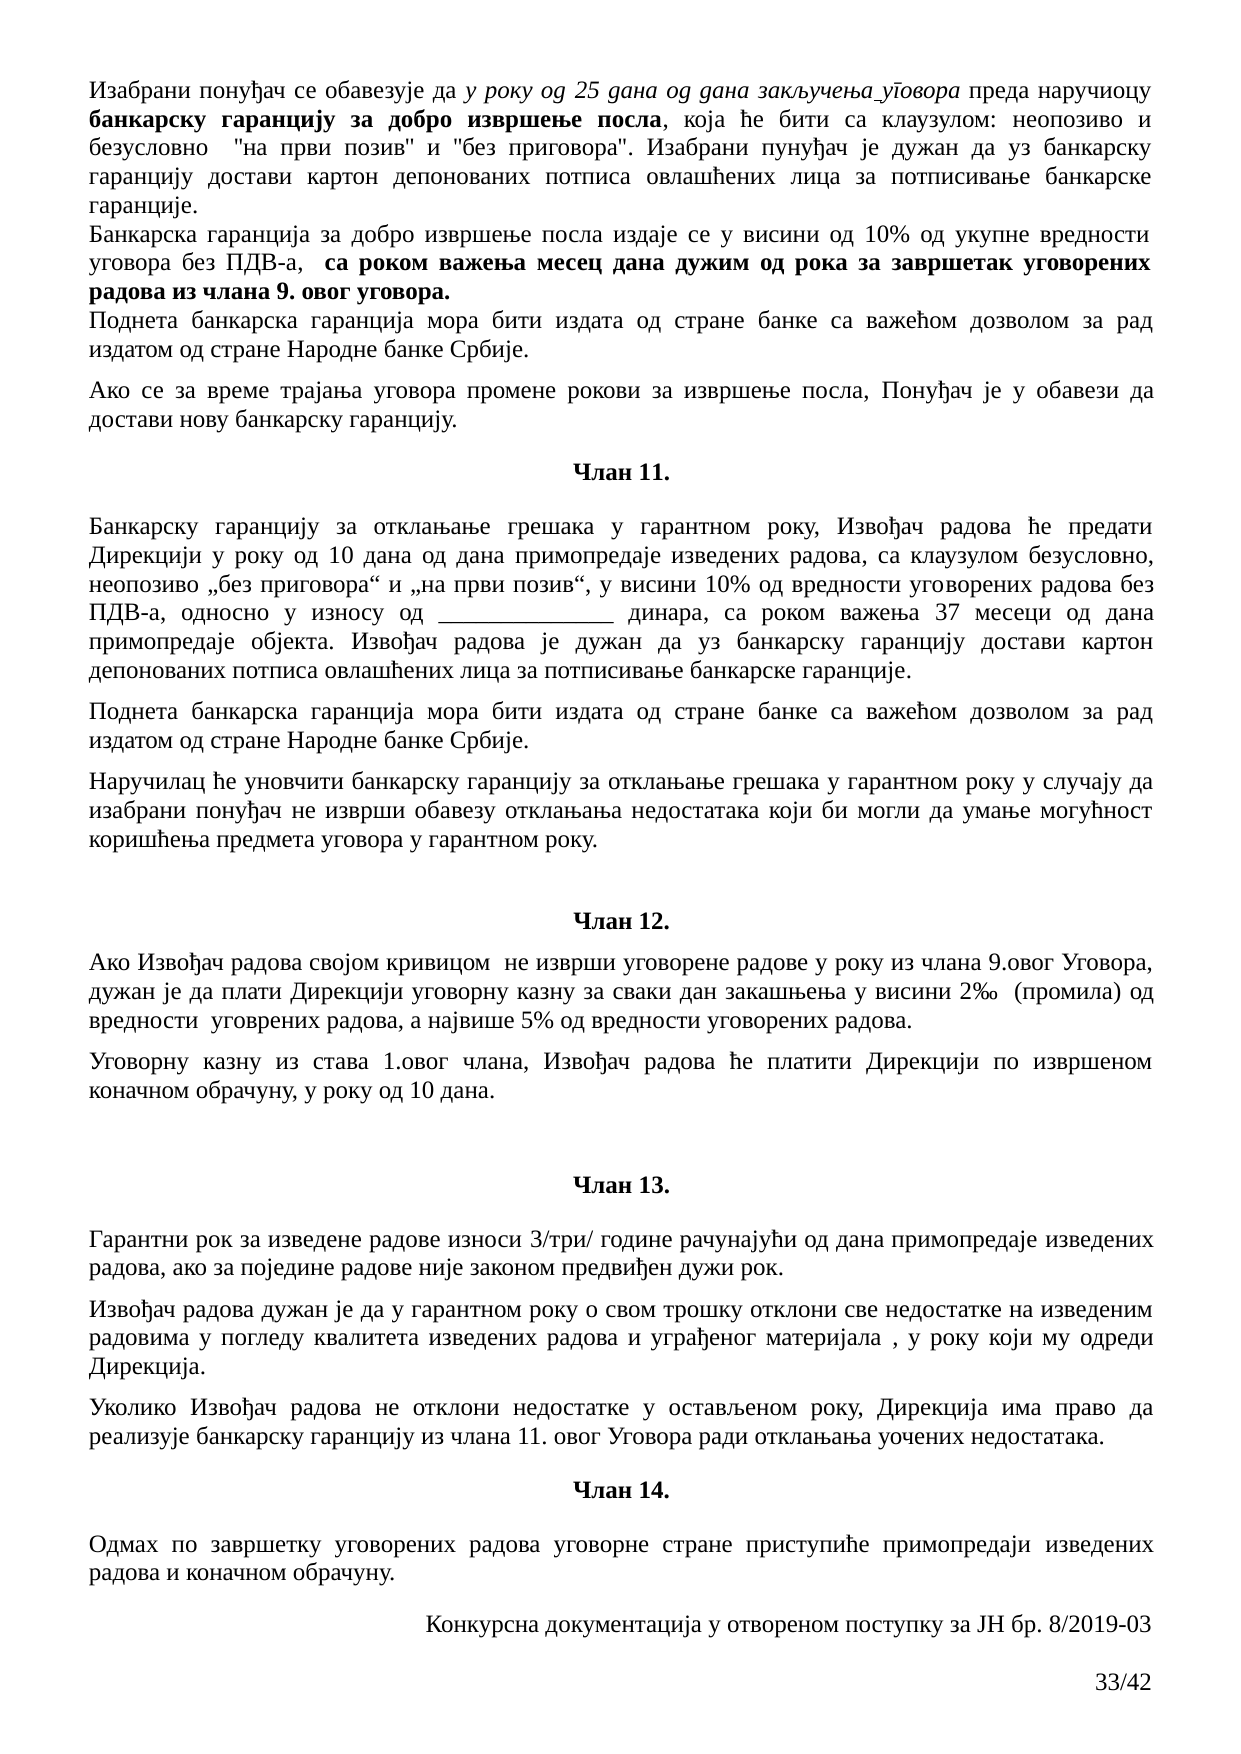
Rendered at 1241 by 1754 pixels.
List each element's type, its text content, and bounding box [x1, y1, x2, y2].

text Банкарску гаранцију за отклањање грешака у гарантном року, Извођач радова ће предати Дирекцији у року од 10 дана од дана примопредаје изведених радова, са клаузулом безусловно, неопозиво „без приговора“ и „на први позив“, у висини 10% од вредности уговорених радова без ПДВ-а, односно у износу од ______________ динара, са роком важења 37 месеци од дана примопредаје објекта. Извођач радова је дужан да уз банкарску гаранцију достави картон депонованих потписа овлашћених лица за потписивање банкарске гаранције. [89, 511, 1154, 684]
text Наручилац ће уновчити банкарску гаранцију за отклањање грешака у гарантном року у случају да изабрани понуђач не изврши обавезу отклањања недостатака који би могли да умање могућност коришћења предмета уговора у гарантном року. [89, 766, 1154, 852]
text Уговорну казну из става 1.овог члана, Извођач радова ће платити Дирекцији по извршеном коначном обрачуну, у року од 10 дана. [89, 1046, 1154, 1104]
text Ако се за време трајања уговора промене рокови за извршење посла, Понуђач је у обавези да достави нову банкарску гаранцију. [89, 375, 1154, 432]
text Ако Извођач радова својом кривицом не изврши уговорене радове у року из члана 9.овог Уговора, дужан је да плати Дирекцији уговорну казну за сваки дан закашњења у висини 2‌‌‰ (промила) од вредности уговрених радова, а највише 5% од вредности уговорених радова. [89, 947, 1154, 1034]
text Изабрани понуђач се обавезује да у року од 25 дана од дана закључења уговора преда наручиоцу банкарску гаранцију за добро извршење посла, која ће бити са клаузулом: неопозиво и безусловно ''на први позив'' и ''без приговора''. Изабрани пунуђач је дужан да уз банкарску гаранцију достави картон депонованих потписа овлашћених лица за потписивање банкарске гаранције. [89, 75, 1152, 219]
text Гарантни рок за изведене радове износи 3/три/ године рачунајући од дана примопредаје изведених радова, ако за поједине радове није законом предвиђен дужи рок. [89, 1224, 1154, 1281]
text Поднета банкарска гаранција мора бити издата од стране банке са важећом дозволом за рад издатом од стране Народне банке Србије. [89, 696, 1154, 754]
text Члан 11. [89, 457, 1154, 486]
text Одмах по завршетку уговорених радова уговорне стране приступиће примопредаји изведених радова и коначном обрачуну. [89, 1529, 1154, 1586]
text Уколико Извођач радова не отклони недостатке у остављеном року, Дирекција има право да реализује банкарску гаранцију из члана 11. овог Уговора ради отклањања уочених недостатака. [89, 1392, 1154, 1450]
text Члан 13. [89, 1170, 1154, 1199]
text Поднета банкарска гаранција мора бити издата од стране банке са важећом дозволом за рад издатом од стране Народне банке Србије. [89, 305, 1154, 362]
text Извођач радова дужан је да у гарантном року о свом трошку отклони све недостатке на изведеним радовима у погледу квалитета изведених радова и уграђеног материјала , у року који му одреди Дирекција. [89, 1294, 1154, 1380]
text Члан 12. [89, 906, 1154, 935]
text Банкарска гаранција за добро извршење посла издаје се у висини од 10% од укупне вредности уговора без ПДВ-а, са роком важења месец дана дужим од рока за завршетак уговорених радова из члана 9. овог уговора. [89, 219, 1152, 305]
text Члан 14. [89, 1475, 1154, 1504]
